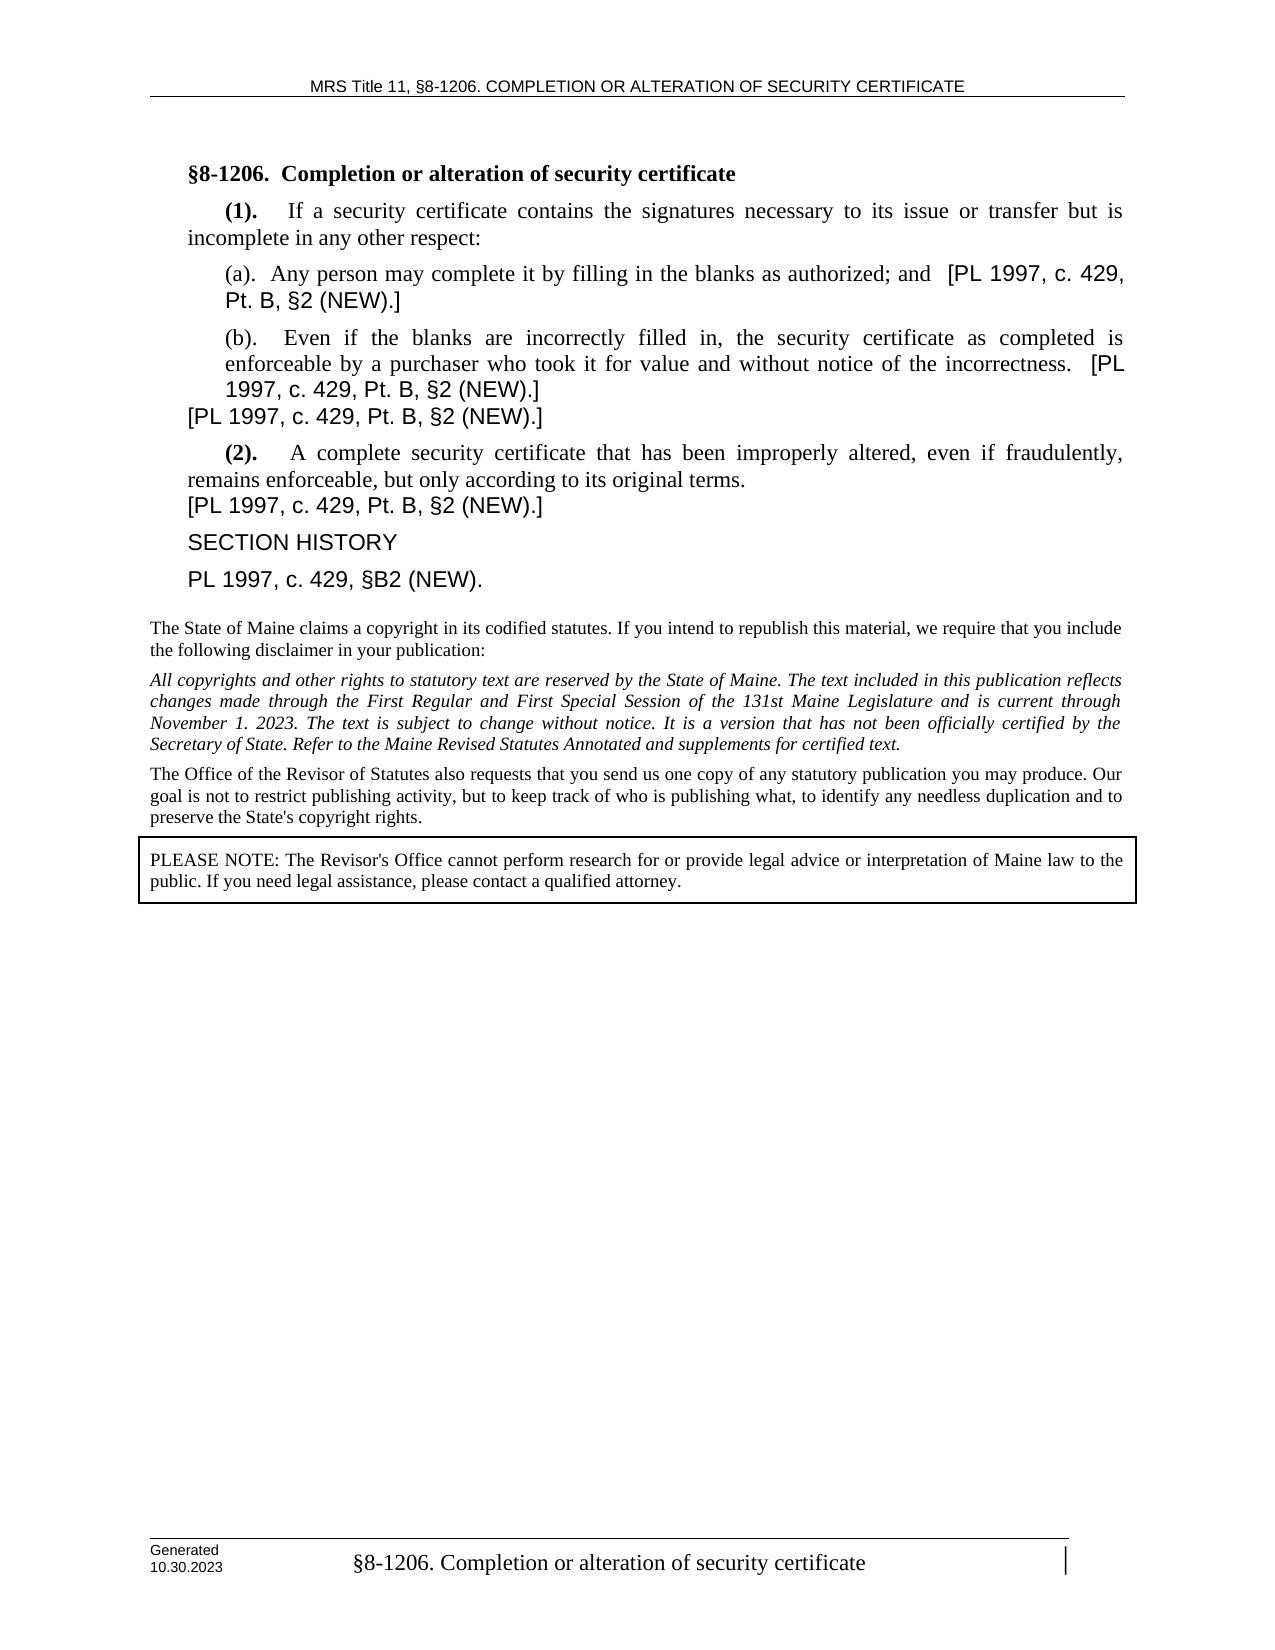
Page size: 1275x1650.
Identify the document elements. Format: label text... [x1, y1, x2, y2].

text (2). A complete security certificate that has been improperly altered, even if fraudulently, remains enforceable, but only according to its original terms. [187, 439, 1125, 492]
text (1). If a security certificate contains the signatures necessary to its issue or transfer but is incomplete in any other respect: [187, 197, 1125, 250]
text §8-1206. Completion or alteration of security certificate [187, 160, 1125, 187]
text PL 1997, c. 429, §B2 (NEW). [187, 566, 1125, 592]
text SECTION HISTORY [187, 529, 1125, 555]
text PLEASE NOTE: The Revisor's Office cannot perform research for or provide legal advice or interpretation of Maine law to the public. If you need legal assistance, please contact a qualified attorney. [140, 838, 1135, 902]
text All copyrights and other rights to statutory text are reserved by the State of Maine. The text included in this publication reflects changes made through the First Regular and First Special Session of the 131st Maine Legislature and is current through November 1. 2023 . The text is subject to change without notice. It is a version that has not been officially certified by the Secretary of State. Refer to the Maine Revised Statutes Annotated and supplements for certified text. [150, 668, 1125, 755]
text [PL 1997, c. 429, Pt. B, §2 (NEW).] [187, 403, 1125, 429]
text The State of Maine claims a copyright in its codified statutes. If you intend to republish this material, we require that you include the following disclaimer in your publication: [150, 617, 1125, 660]
text The Office of the Revisor of Statutes also requests that you send us one copy of any statutory publication you may produce. Our goal is not to restrict publishing activity, but to keep track of who is publishing what, to identify any needless duplication and to preserve the State's copyright rights. [150, 763, 1125, 828]
text (a). Any person may complete it by filling in the blanks as authorized; and [PL 1997, c. 429, Pt. B, §2 (NEW).] [225, 260, 1125, 313]
text [PL 1997, c. 429, Pt. B, §2 (NEW).] [187, 492, 1125, 518]
text (b). Even if the blanks are incorrectly filled in, the security certificate as completed is enforceable by a purchaser who took it for value and without notice of the incorrectness. [PL 1997, c. 429, Pt. B, §2 (NEW).] [225, 323, 1125, 403]
